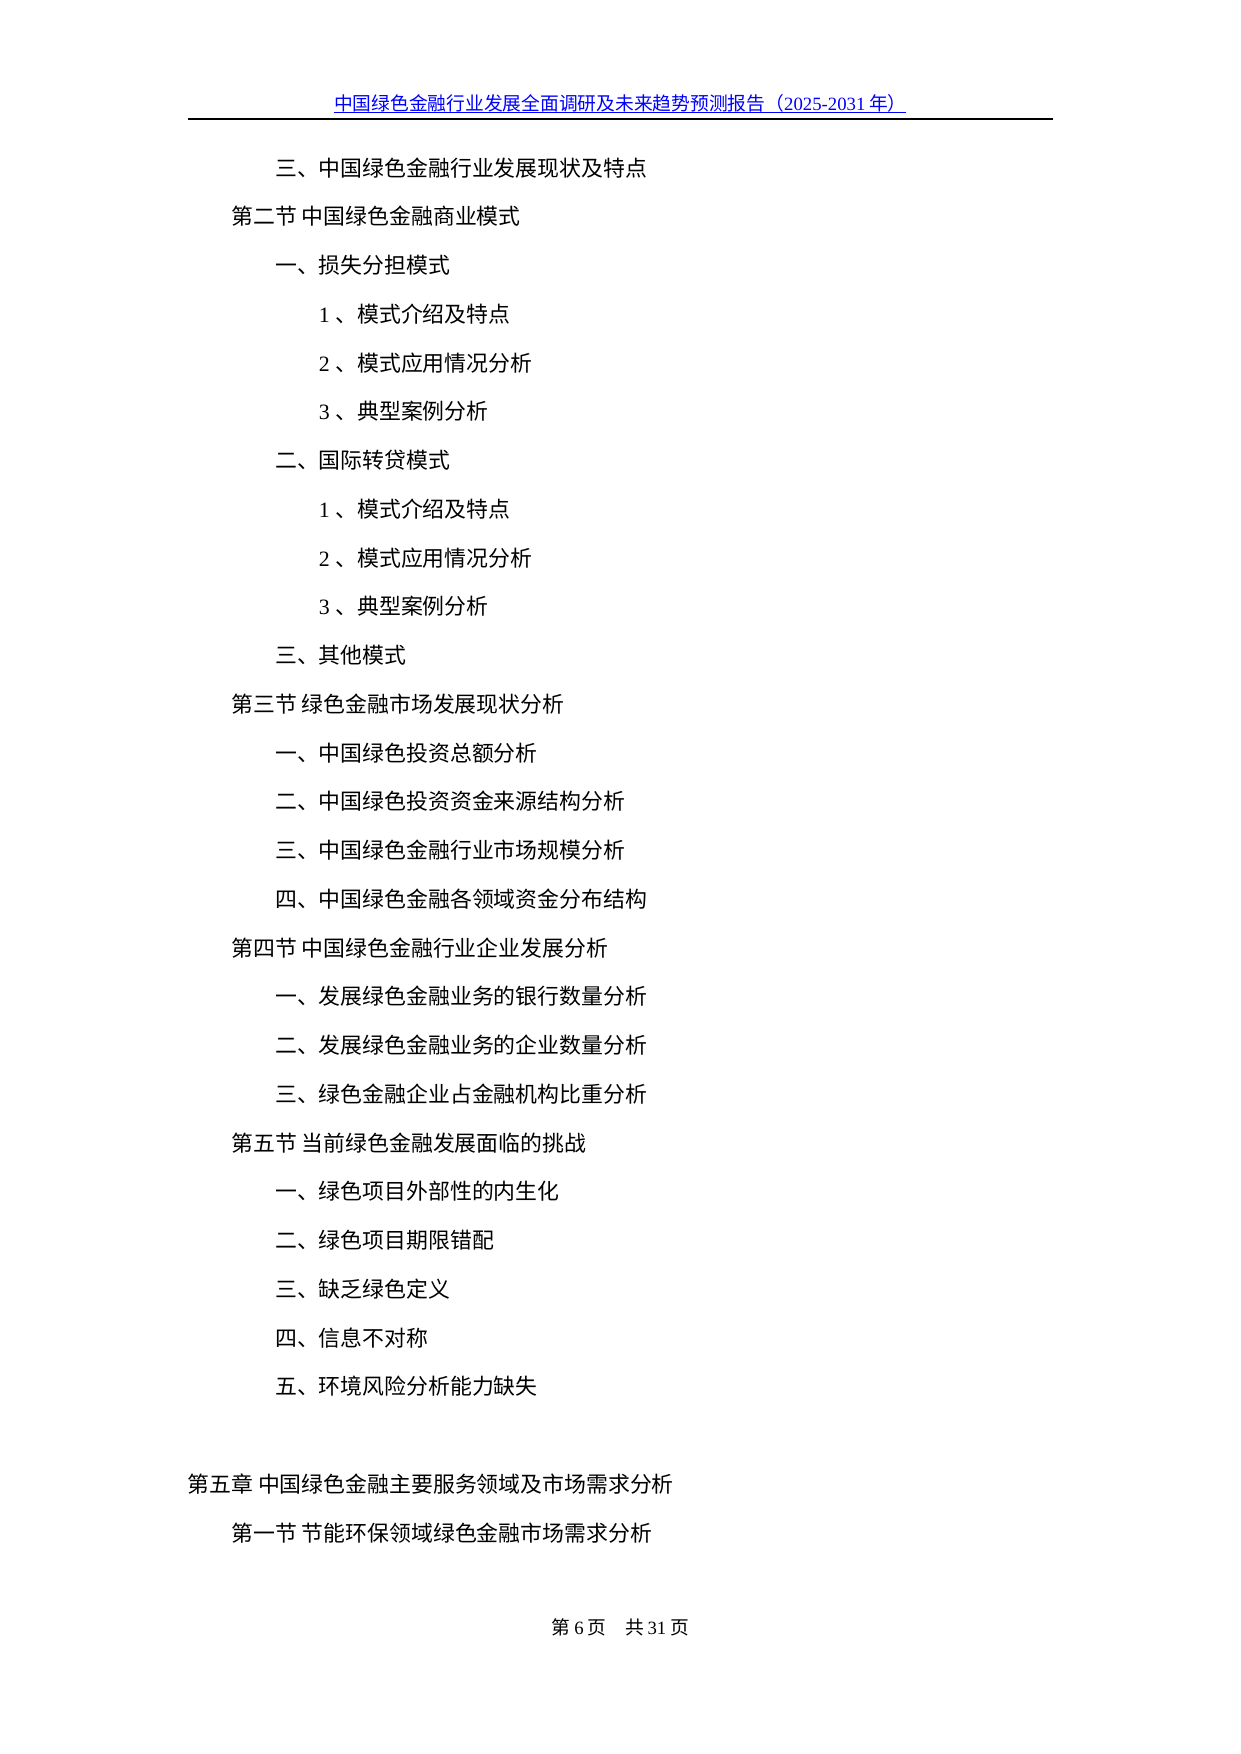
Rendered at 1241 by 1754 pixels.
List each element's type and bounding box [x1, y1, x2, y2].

text [187, 150, 1053, 1548]
